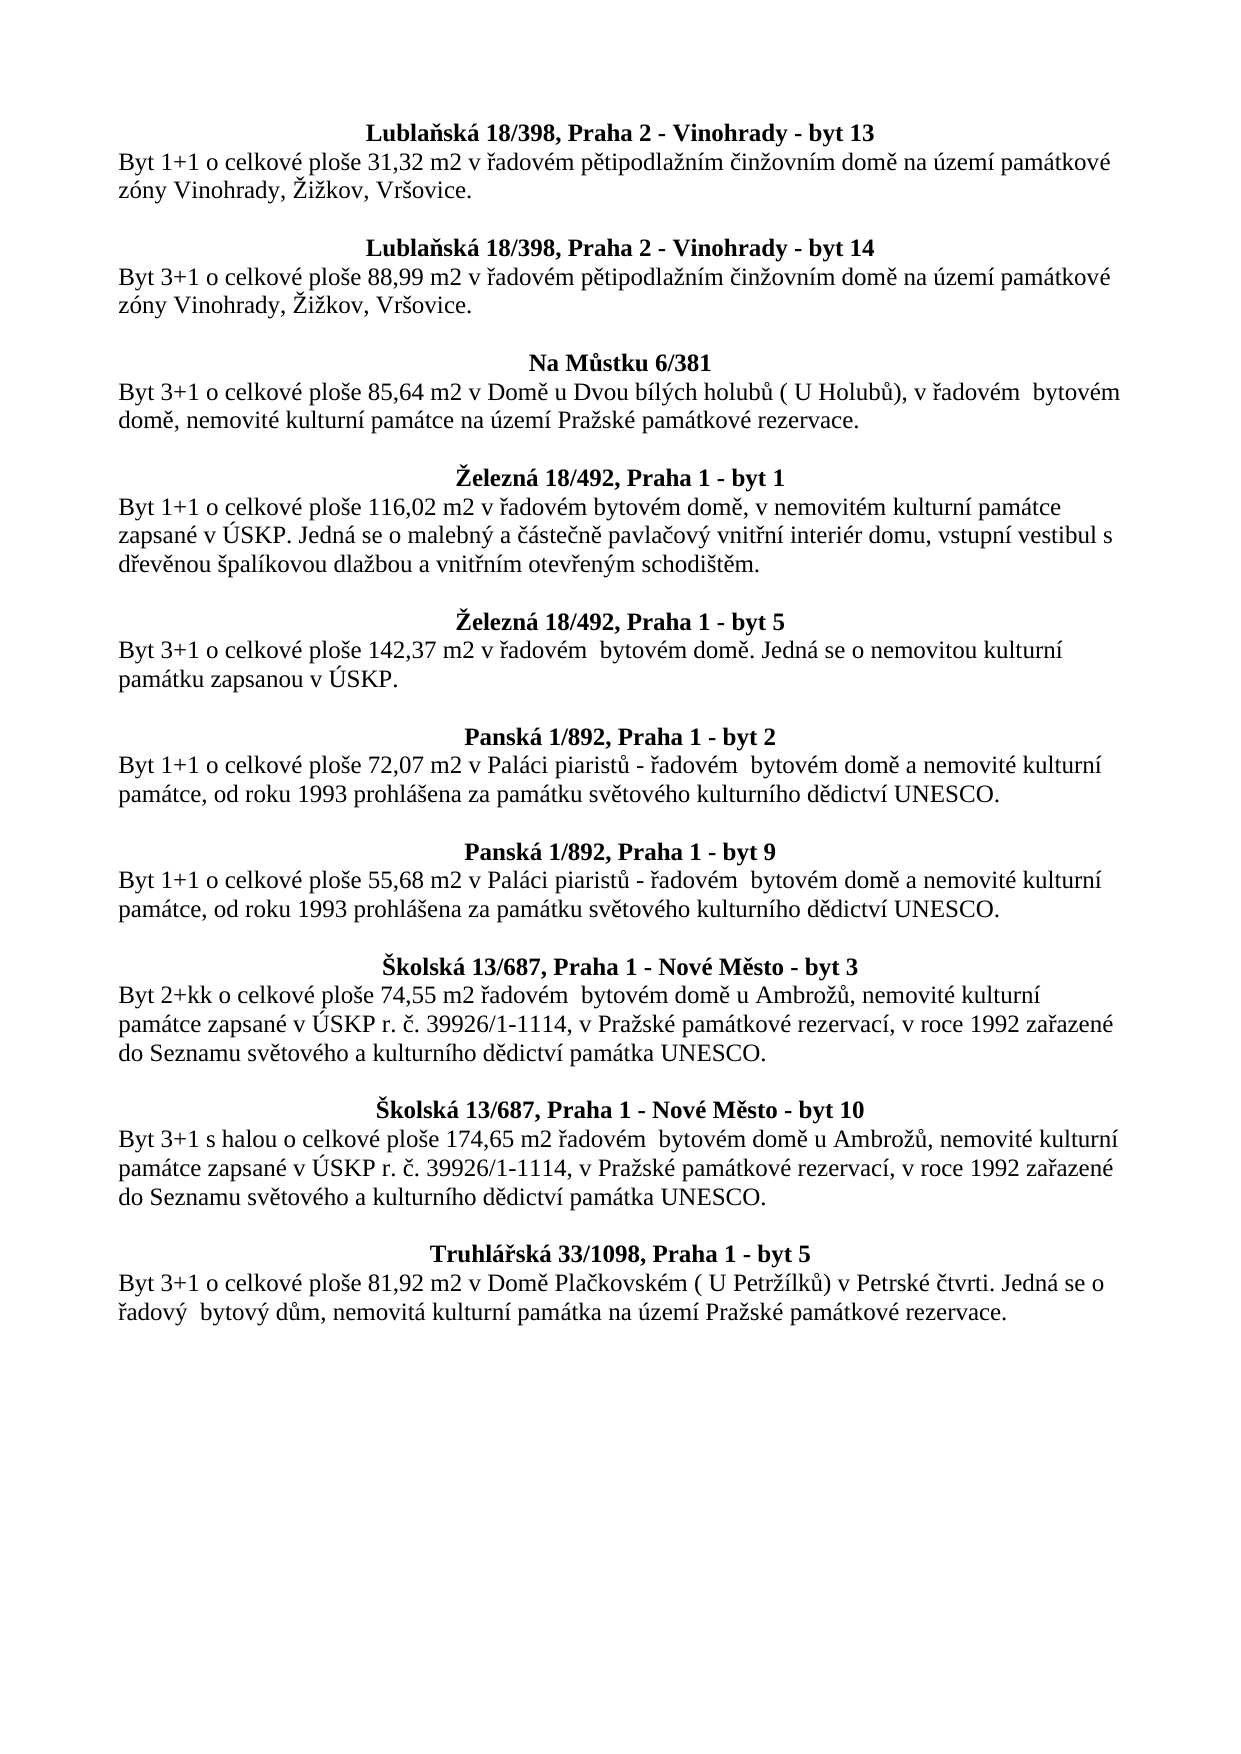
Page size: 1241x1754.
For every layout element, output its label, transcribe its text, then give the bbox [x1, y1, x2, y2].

text Byt 2+kk o celkové ploše 74,55 m2 řadovém bytovém domě u Ambrožů, nemovité kulturní památce zapsané v ÚSKP r. č. 39926/1-1114, v Pražské památkové rezervací, v roce 1992 zařazené do Seznamu světového a kulturního dědictví památka UNESCO. [118, 981, 1122, 1067]
text Byt 1+1 o celkové ploše 116,02 m2 v řadovém bytovém domě, v nemovitém kulturní památce zapsané v ÚSKP. Jedná se o malebný a částečně pavlačový vnitřní interiér domu, vstupní vestibul s dřevěnou špalíkovou dlažbou a vnitřním otevřeným schodištěm. [118, 492, 1122, 578]
text Na Můstku 6/381 [118, 348, 1122, 377]
text Truhlářská 33/1098, Praha 1 - byt 5 [118, 1239, 1122, 1268]
text Železná 18/492, Praha 1 - byt 5 [118, 607, 1122, 636]
text Lublaňská 18/398, Praha 2 - Vinohrady - byt 13 [118, 118, 1122, 147]
text Byt 3+1 o celkové ploše 81,92 m2 v Domě Plačkovském ( U Petržílků) v Petrské čtvrti. Jedná se o řadový bytový dům, nemovitá kulturní památka na území Pražské památkové rezervace. [118, 1268, 1122, 1326]
text Byt 1+1 o celkové ploše 55,68 m2 v Paláci piaristů - řadovém bytovém domě a nemovité kulturní památce, od roku 1993 prohlášena za památku světového kulturního dědictví UNESCO. [118, 866, 1122, 923]
text Panská 1/892, Praha 1 - byt 2 [118, 722, 1122, 751]
text Byt 3+1 o celkové ploše 142,37 m2 v řadovém bytovém domě. Jedná se o nemovitou kulturní památku zapsanou v ÚSKP. [118, 636, 1122, 693]
text Byt 3+1 o celkové ploše 88,99 m2 v řadovém pětipodlažním činžovním domě na území památkové zóny Vinohrady, Žižkov, Vršovice. [118, 262, 1122, 319]
text Školská 13/687, Praha 1 - Nové Město - byt 3 [118, 952, 1122, 981]
text Byt 1+1 o celkové ploše 31,32 m2 v řadovém pětipodlažním činžovním domě na území památkové zóny Vinohrady, Žižkov, Vršovice. [118, 147, 1122, 204]
text Železná 18/492, Praha 1 - byt 1 [118, 463, 1122, 492]
text Lublaňská 18/398, Praha 2 - Vinohrady - byt 14 [118, 233, 1122, 262]
text Byt 3+1 o celkové ploše 85,64 m2 v Domě u Dvou bílých holubů ( U Holubů), v řadovém bytovém domě, nemovité kulturní památce na území Pražské památkové rezervace. [118, 377, 1122, 434]
text Školská 13/687, Praha 1 - Nové Město - byt 10 [118, 1096, 1122, 1124]
text Byt 1+1 o celkové ploše 72,07 m2 v Paláci piaristů - řadovém bytovém domě a nemovité kulturní památce, od roku 1993 prohlášena za památku světového kulturního dědictví UNESCO. [118, 751, 1122, 808]
text Panská 1/892, Praha 1 - byt 9 [118, 837, 1122, 866]
text Byt 3+1 s halou o celkové ploše 174,65 m2 řadovém bytovém domě u Ambrožů, nemovité kulturní památce zapsané v ÚSKP r. č. 39926/1-1114, v Pražské památkové rezervací, v roce 1992 zařazené do Seznamu světového a kulturního dědictví památka UNESCO. [118, 1124, 1122, 1211]
